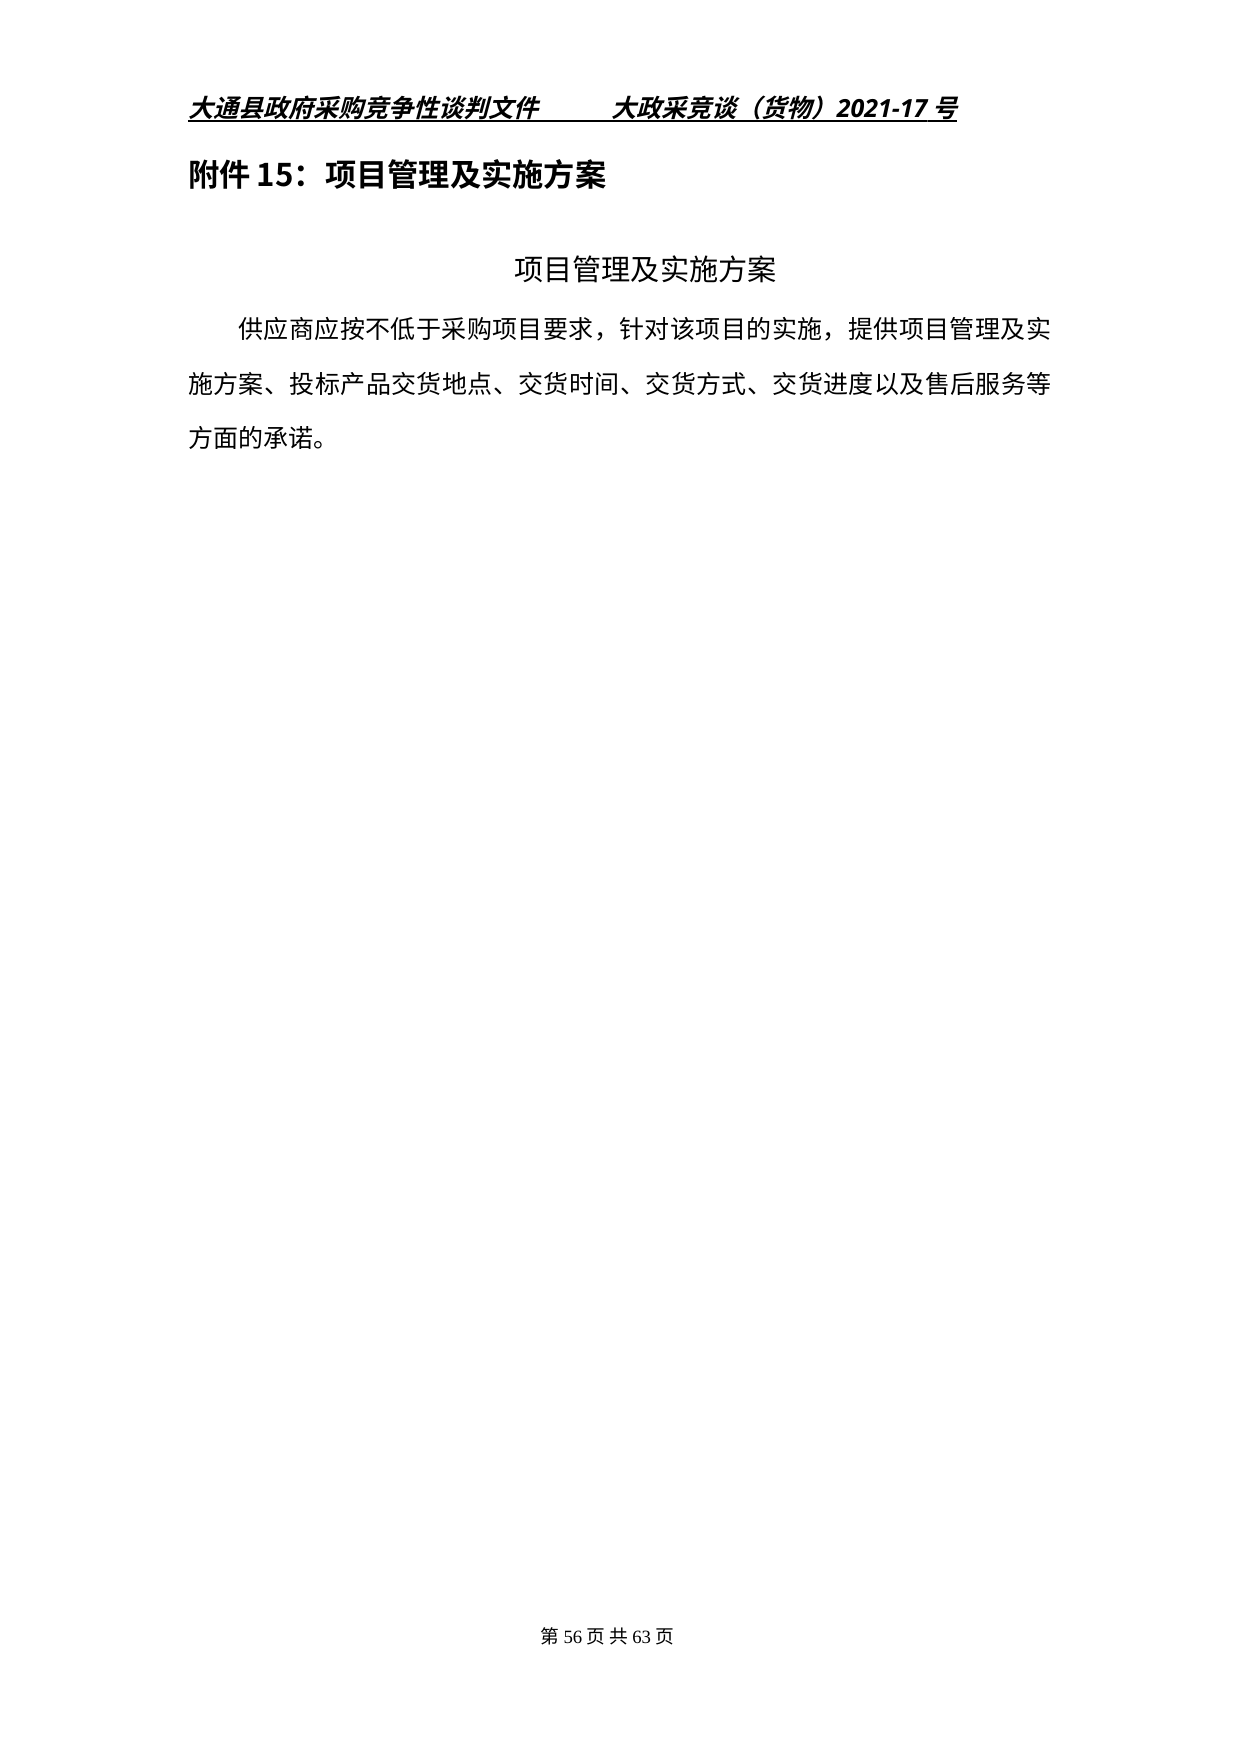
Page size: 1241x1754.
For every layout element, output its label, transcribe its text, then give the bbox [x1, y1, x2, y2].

title 附件15：项目管理及实施方案 [188, 150, 1052, 195]
text 供应商应按不低于采购项目要求，针对该项目的实施，提供项目管理及实施方案、投标产品交货地点、交货时间、交货方式、交货进度以及售后服务等方面的承诺。 [188, 310, 1052, 455]
text 项目管理及实施方案 [188, 247, 1052, 289]
